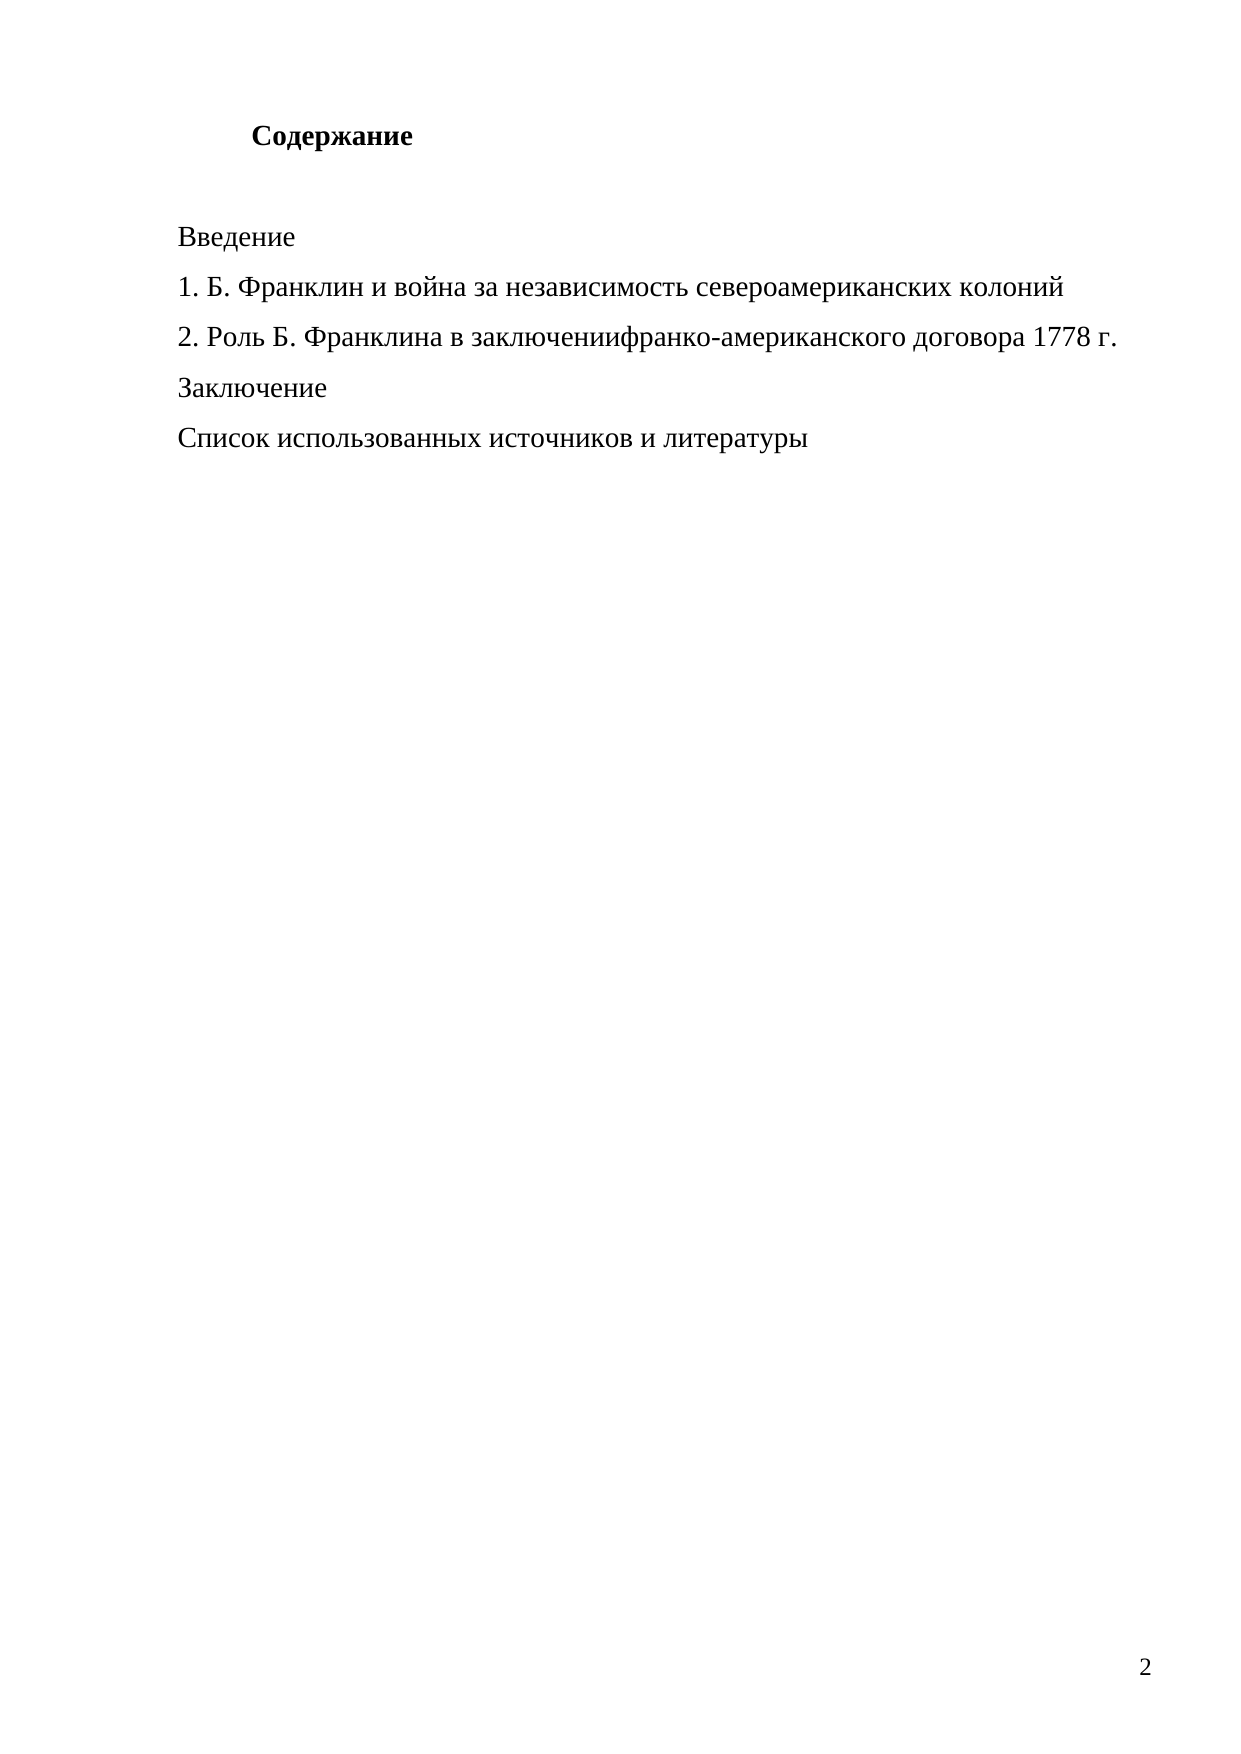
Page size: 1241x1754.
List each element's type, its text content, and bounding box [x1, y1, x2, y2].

text Введение [177, 219, 1152, 252]
text Список использованных источников и литературы [177, 420, 1152, 453]
text Заключение [177, 370, 1152, 403]
text 1. Б. Франклин и война за независимость североамериканских колоний [177, 269, 1152, 303]
text 2. Роль Б. Франклина в заключениифранко-американского договора 1778 г. [177, 319, 1152, 353]
text Содержание [177, 118, 1152, 152]
